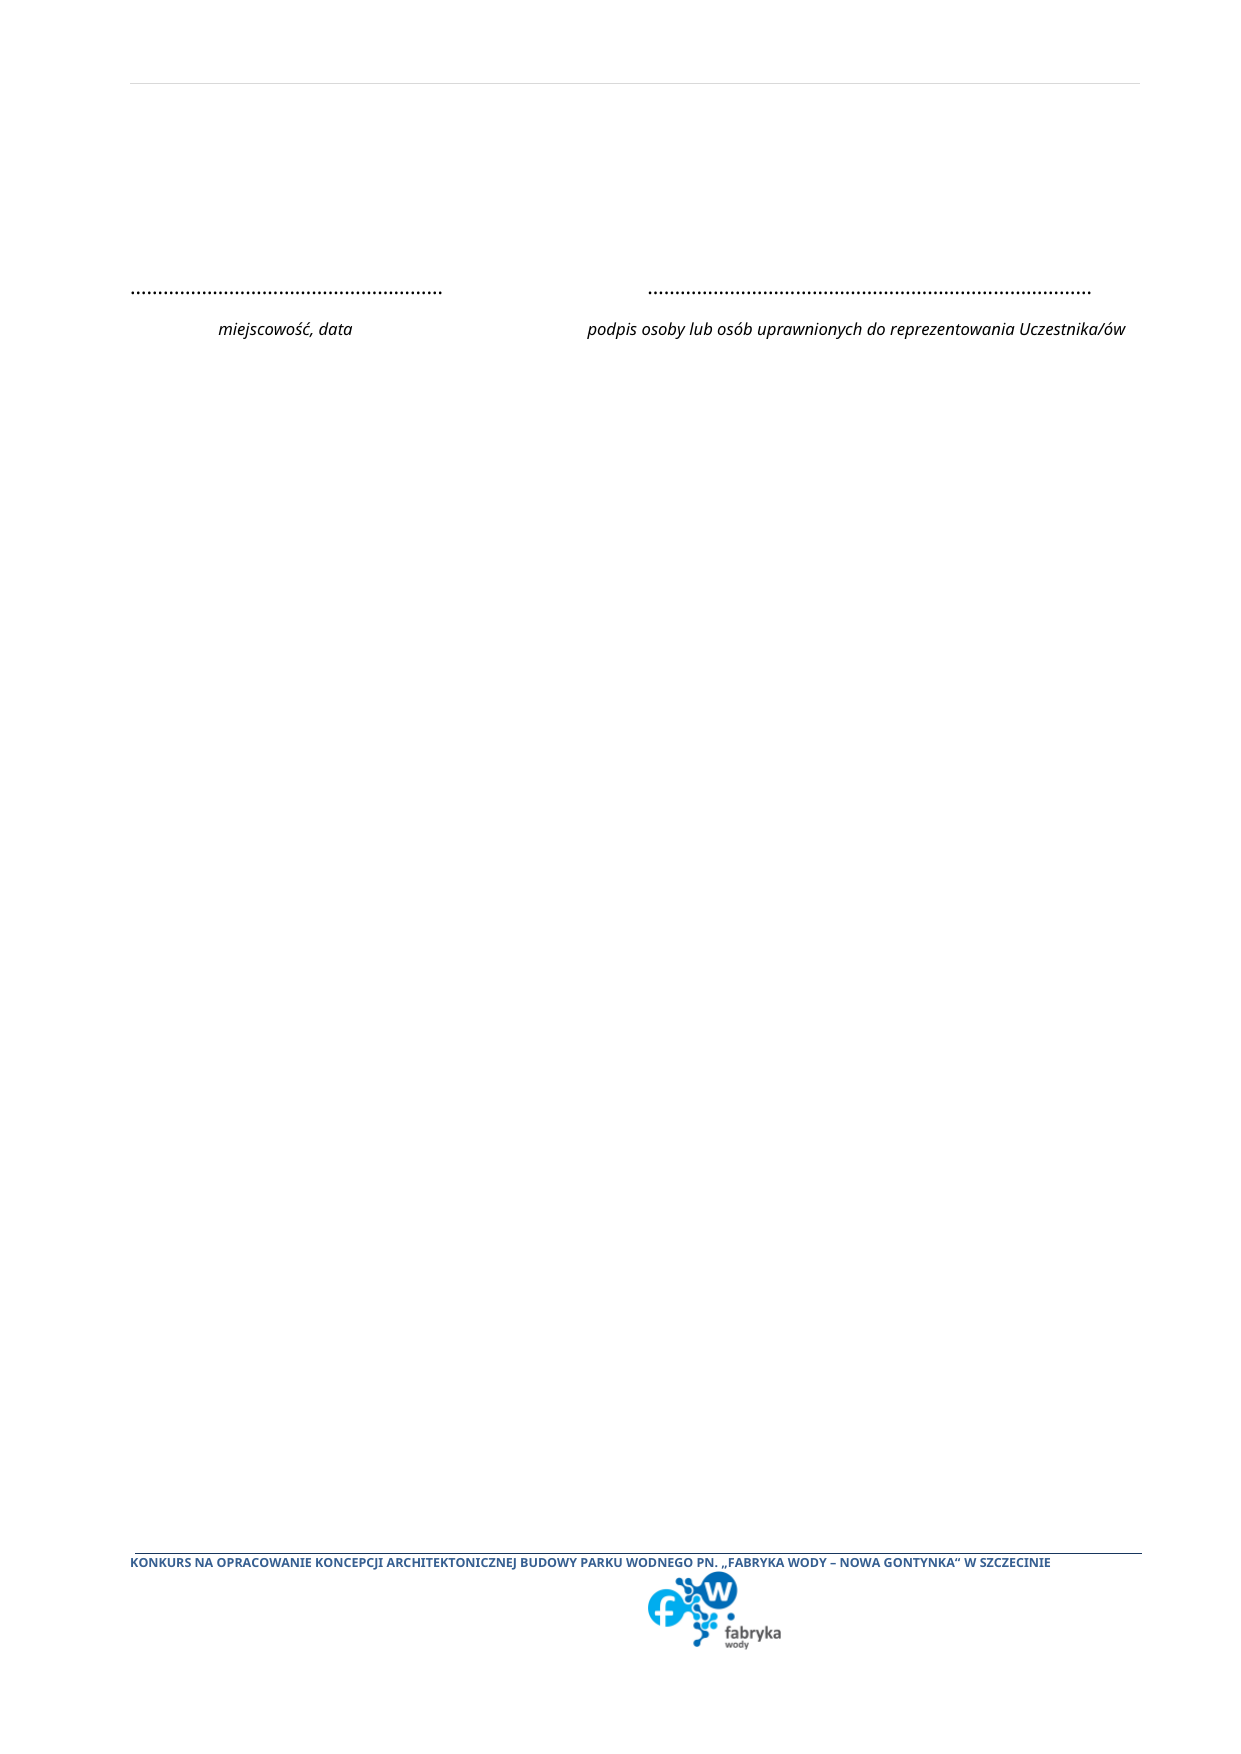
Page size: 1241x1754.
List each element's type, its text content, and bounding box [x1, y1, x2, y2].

text ………………………………………………… ……………………………………………………………………… [130, 272, 1140, 301]
text miejscowość, data podpis osoby lub osób uprawnionych do reprezentowania Uczestnika/ów [204, 317, 1140, 340]
picture [647, 1570, 783, 1651]
